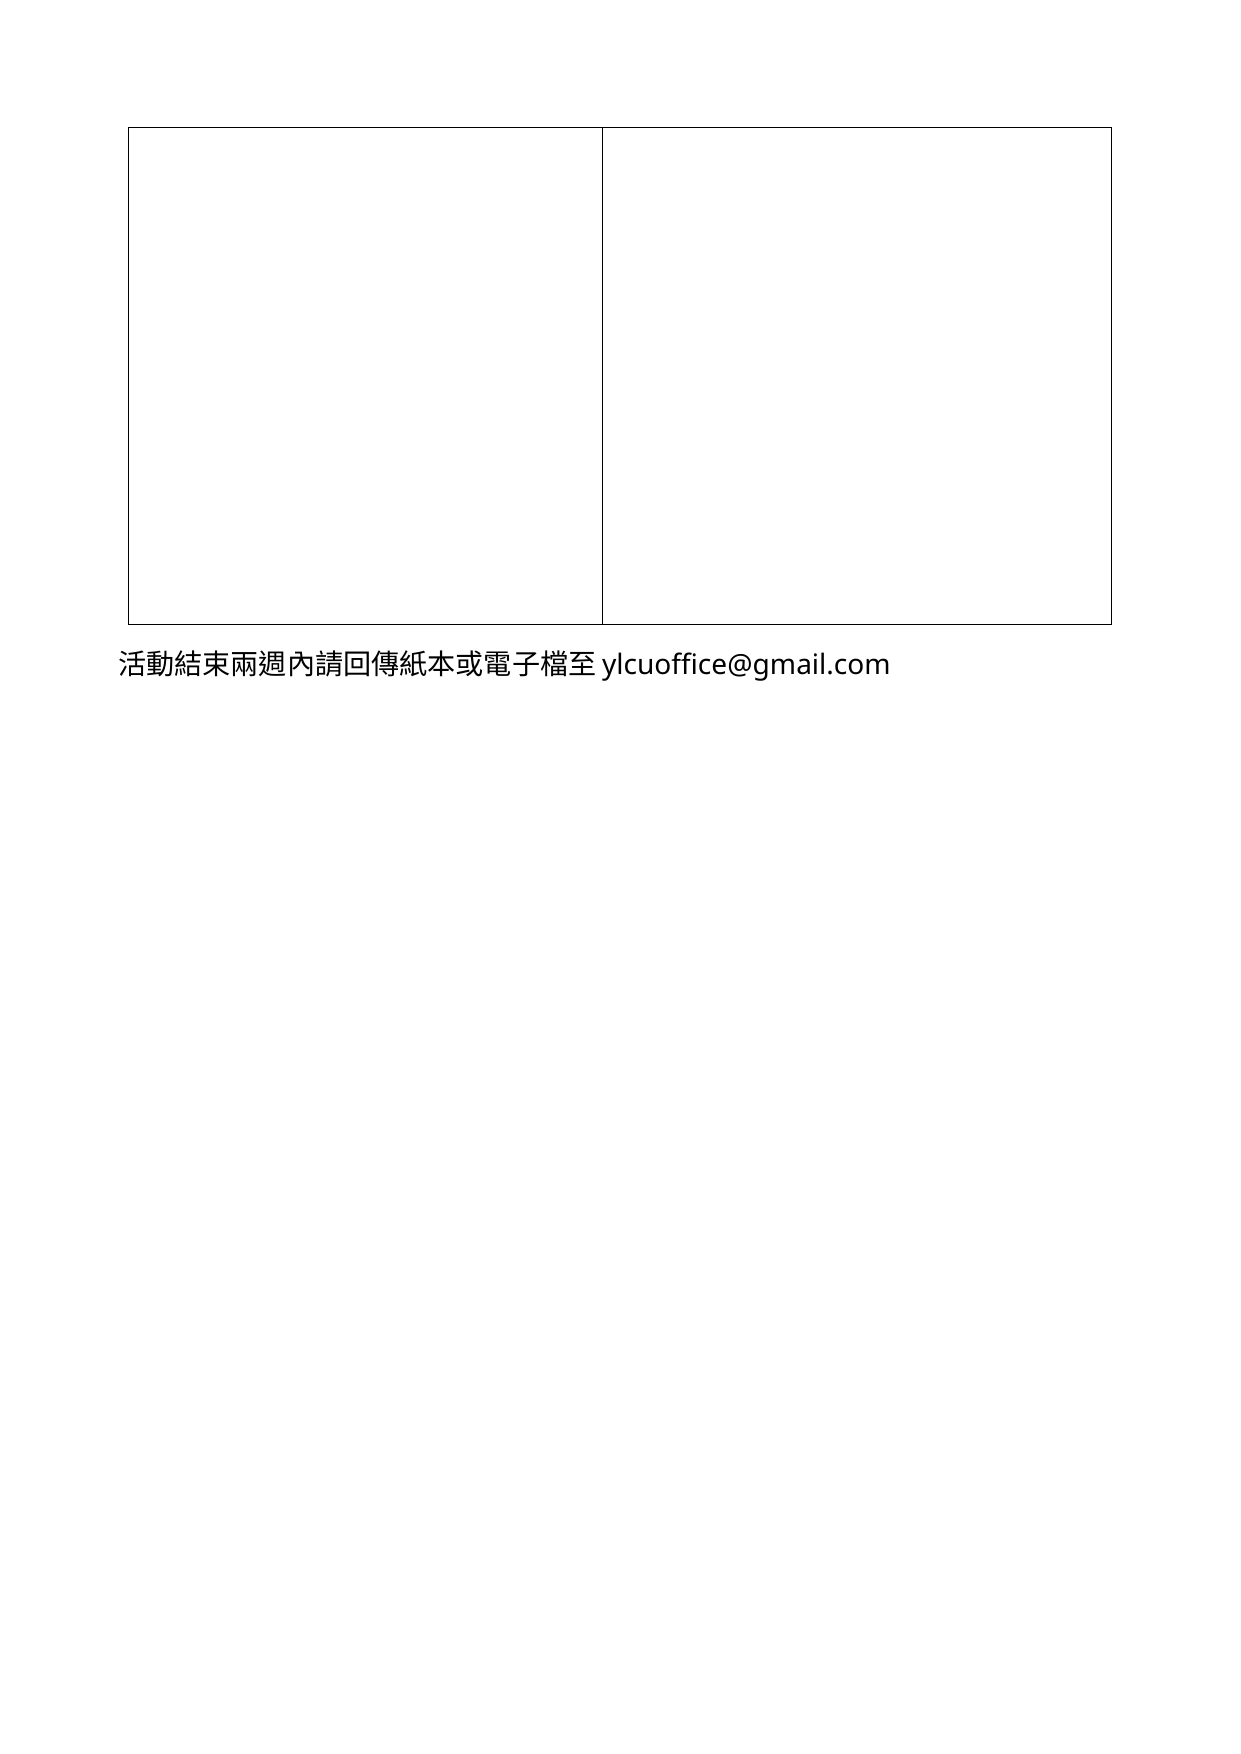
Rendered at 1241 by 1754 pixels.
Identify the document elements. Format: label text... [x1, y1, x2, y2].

table_cell [129, 128, 602, 624]
text 活動結束兩週內請回傳紙本或電子檔至ylcuoffice@gmail.com [118, 625, 1122, 700]
table_cell [603, 128, 1111, 624]
